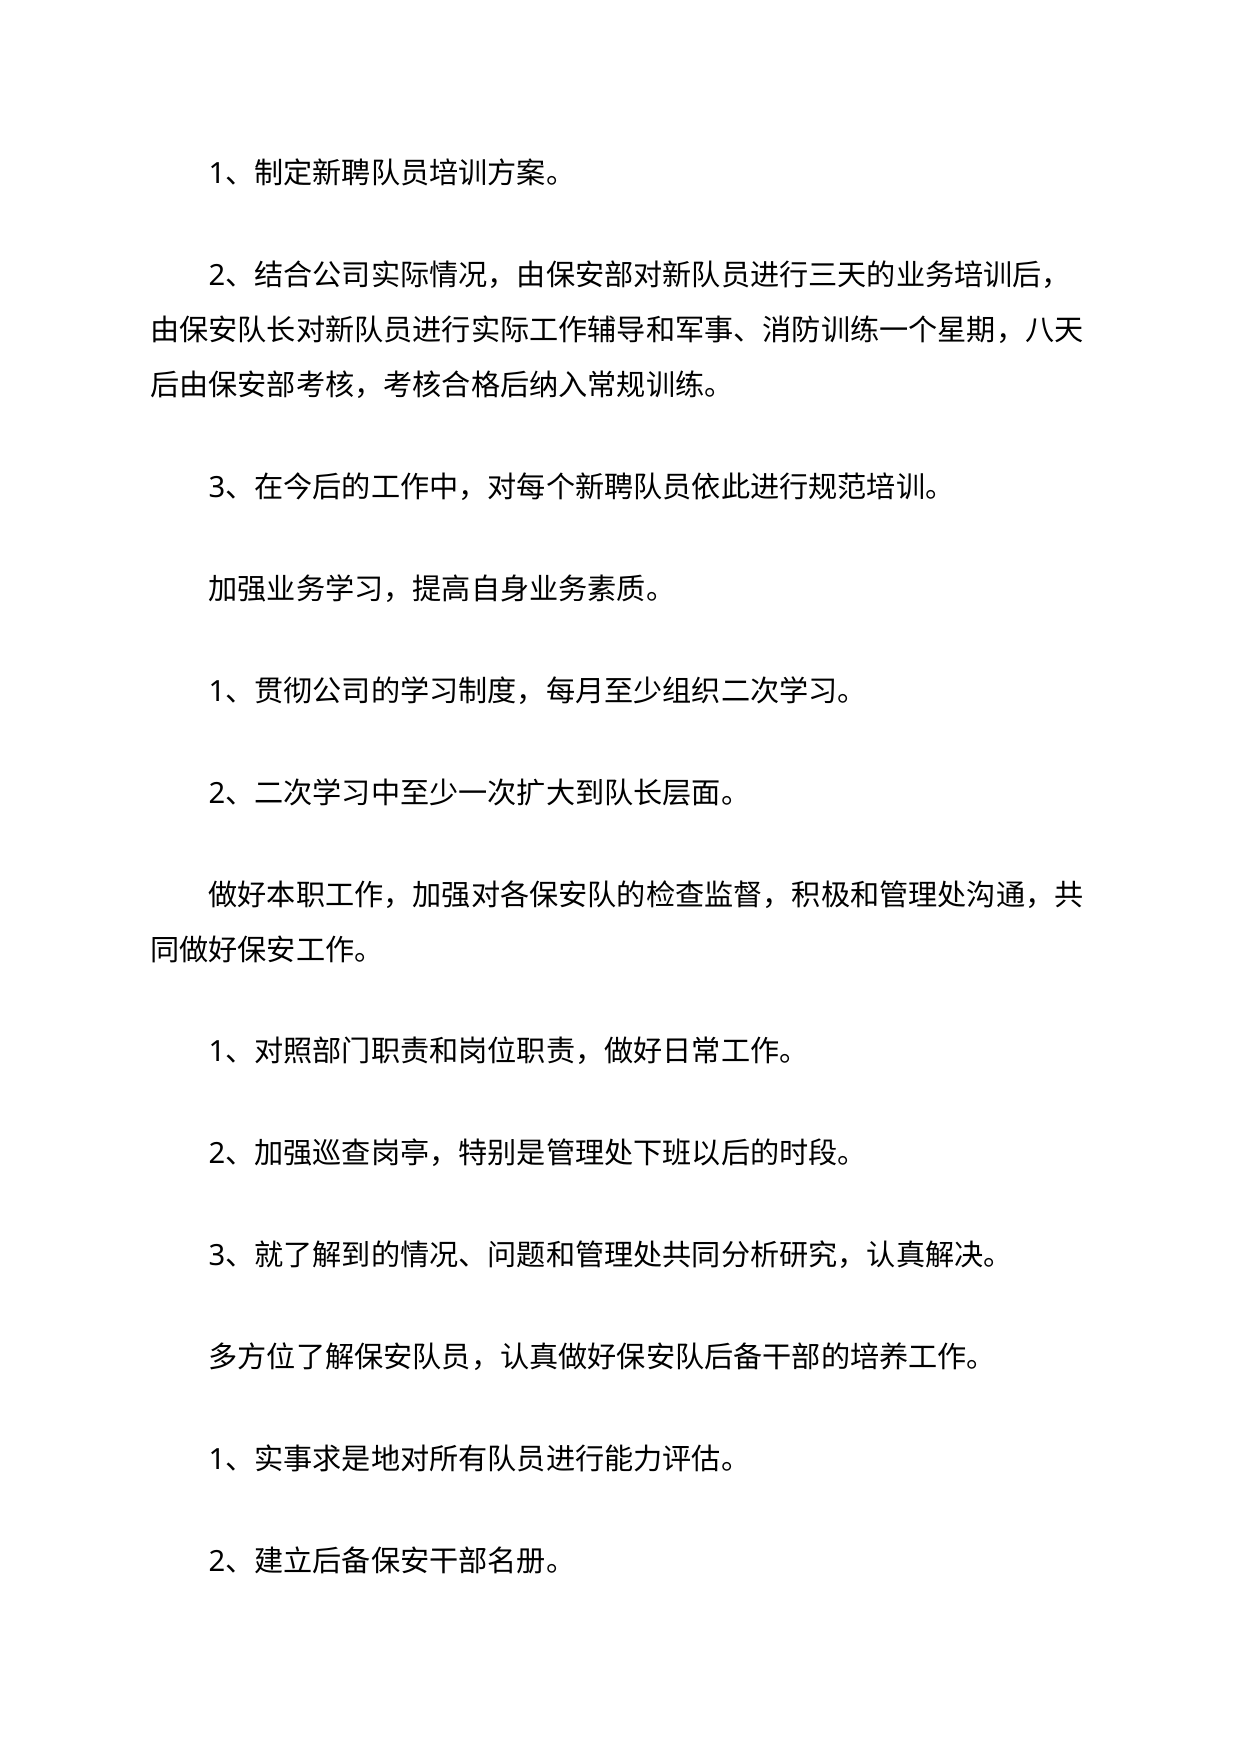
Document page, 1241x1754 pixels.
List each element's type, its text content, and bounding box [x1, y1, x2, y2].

text 2、结合公司实际情况，由保安部对新队员进行三天的业务培训后，由保安队长对新队员进行实际工作辅导和军事、消防训练一个星期，八天后由保安部考核，考核合格后纳入常规训练。 [150, 252, 1090, 404]
text 1、实事求是地对所有队员进行能力评估。 [150, 1436, 1090, 1478]
text 2、建立后备保安干部名册。 [150, 1538, 1090, 1580]
text 加强业务学习，提高自身业务素质。 [150, 566, 1090, 608]
text 1、制定新聘队员培训方案。 [150, 150, 1090, 192]
text 3、在今后的工作中，对每个新聘队员依此进行规范培训。 [150, 464, 1090, 506]
text 1、对照部门职责和岗位职责，做好日常工作。 [150, 1028, 1090, 1070]
text 1、贯彻公司的学习制度，每月至少组织二次学习。 [150, 667, 1090, 710]
text 多方位了解保安队员，认真做好保安队后备干部的培养工作。 [150, 1334, 1090, 1376]
text 做好本职工作，加强对各保安队的检查监督，积极和管理处沟通，共同做好保安工作。 [150, 871, 1090, 968]
text 3、就了解到的情况、问题和管理处共同分析研究，认真解决。 [150, 1232, 1090, 1274]
text 2、加强巡查岗亭，特别是管理处下班以后的时段。 [150, 1130, 1090, 1172]
text 2、二次学习中至少一次扩大到队长层面。 [150, 769, 1090, 812]
